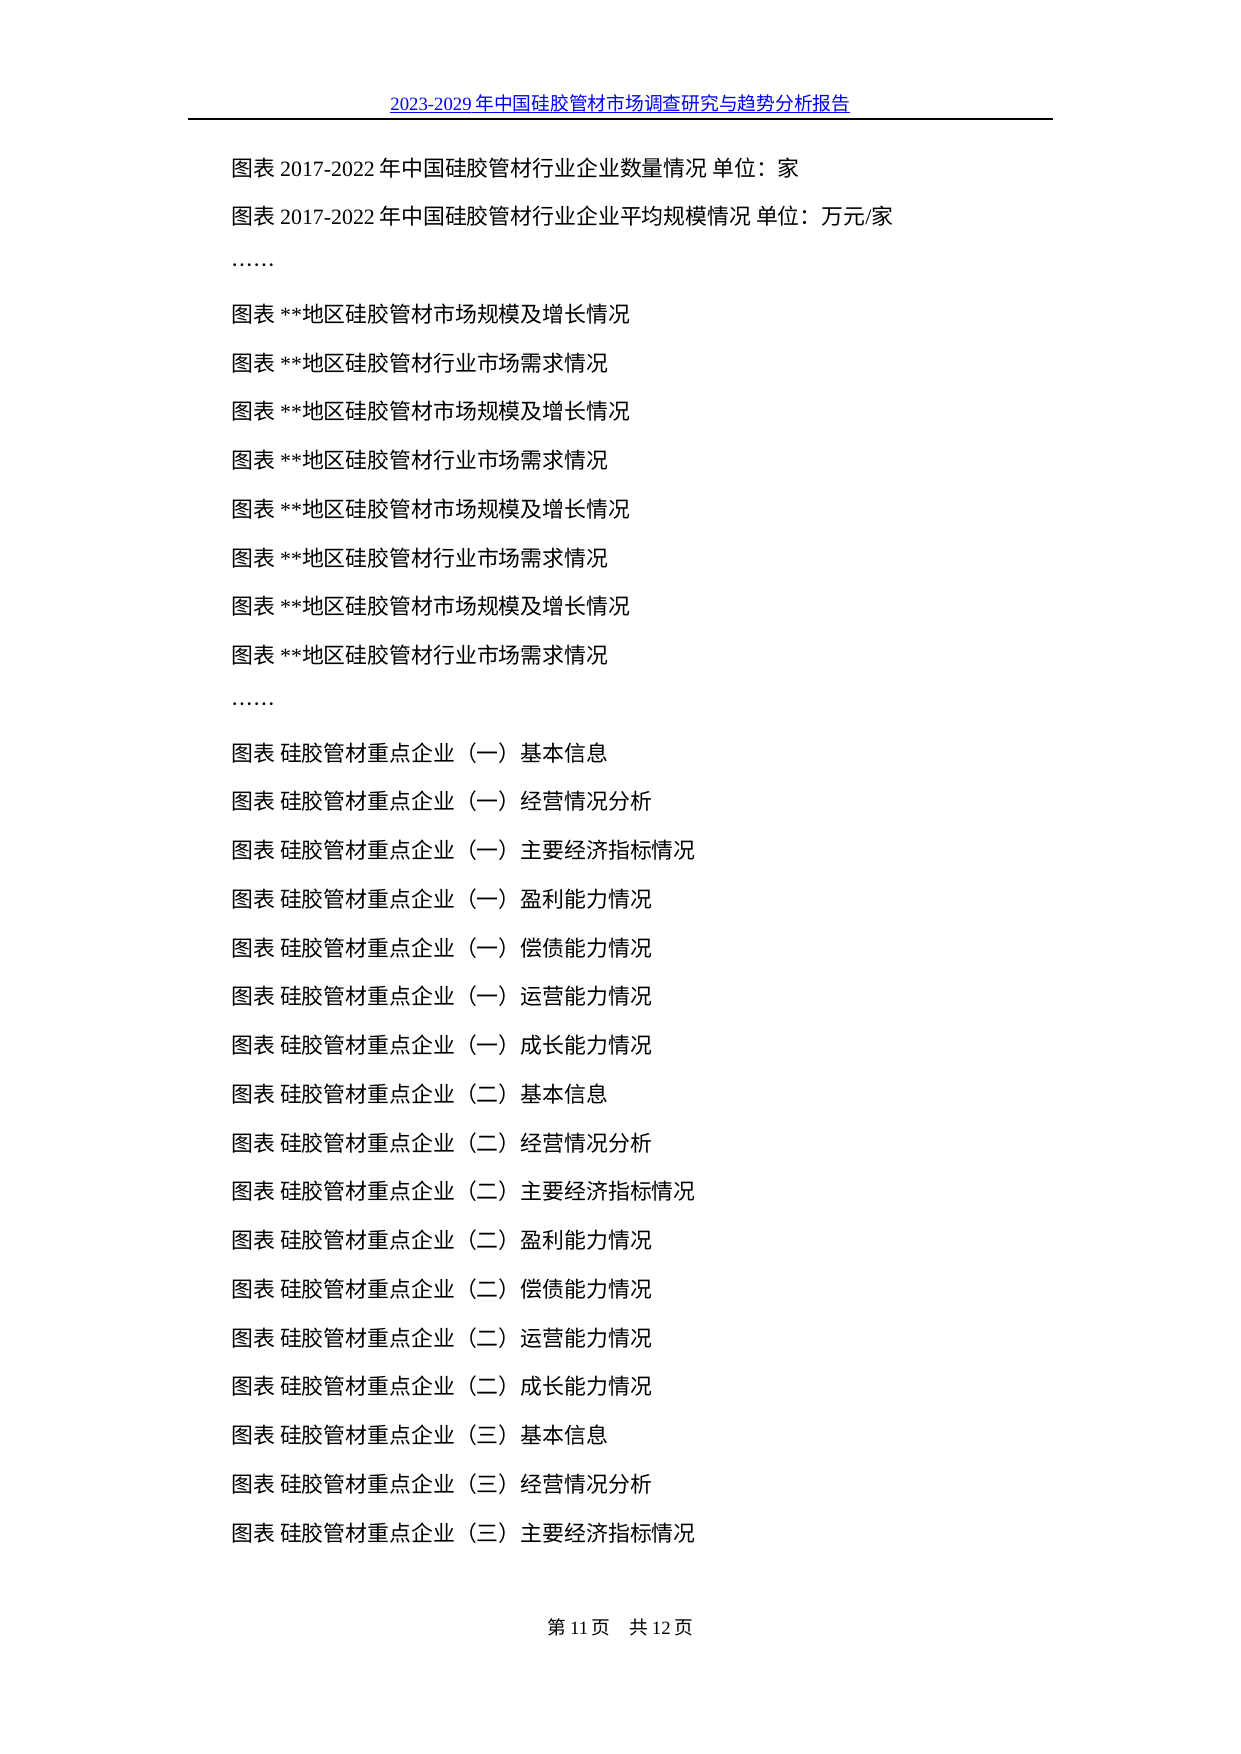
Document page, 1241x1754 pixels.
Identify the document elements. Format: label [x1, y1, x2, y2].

text [187, 150, 1053, 1548]
